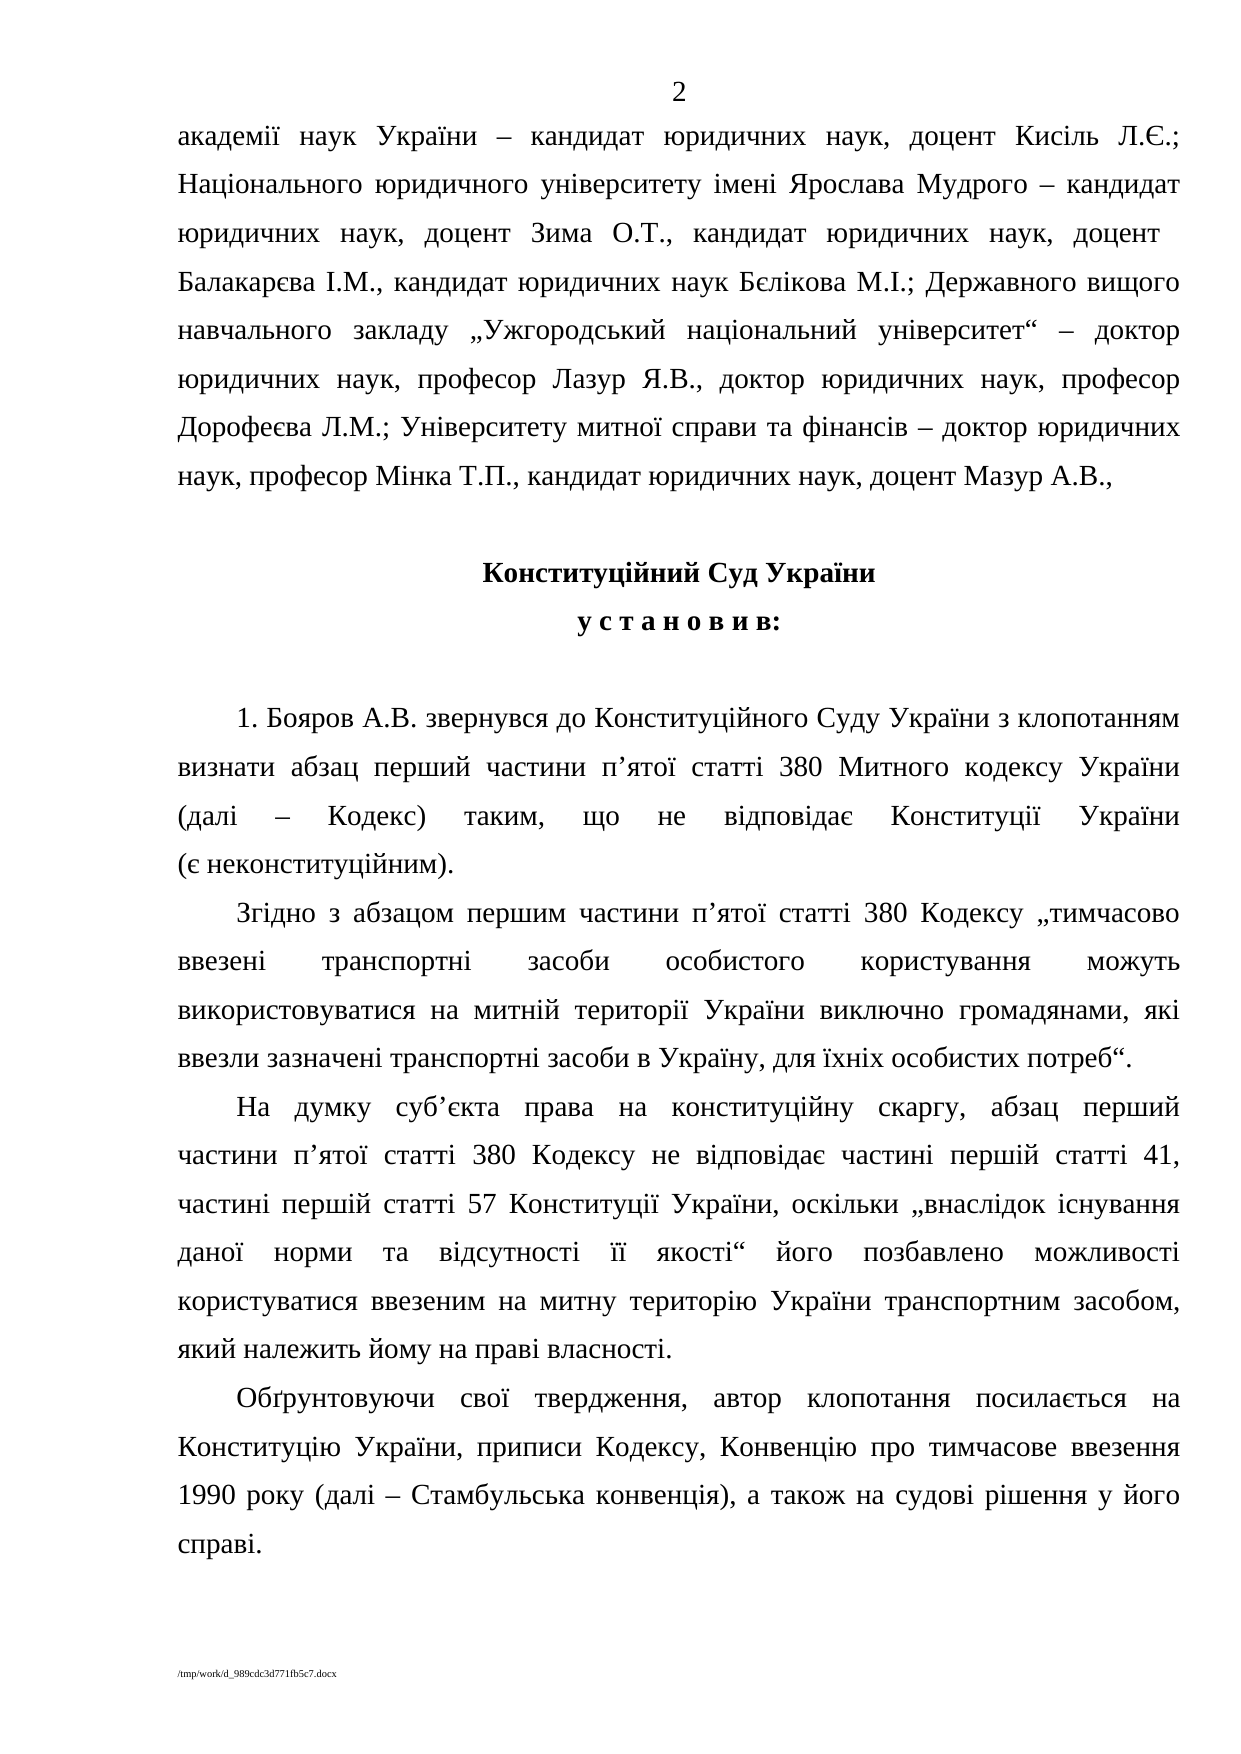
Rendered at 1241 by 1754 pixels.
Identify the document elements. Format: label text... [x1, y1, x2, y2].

text Обґрунтовуючи свої твердження, автор клопотання посилається на Конституцію України, приписи Кодексу, Конвенцію про тимчасове ввезення 1990 року (далі – Стамбульська конвенція), а також на судові рішення у його справі. [177, 1380, 1181, 1559]
text Конституційний Суд України [177, 555, 1181, 588]
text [177, 118, 1181, 491]
text На думку суб’єкта права на конституційну скаргу, абзац перший частини п’ятої статті 380 Кодексу не відповідає частині першій статті 41, частині першій статті 57 Конституції України, оскільки „внаслідок існування даної норми та відсутності її якості“ його позбавлено можливості користуватися ввезеним на митну територію України транспортним засобом, який належить йому на праві власності. [177, 1089, 1181, 1365]
text у с т а н о в и в: [177, 603, 1181, 637]
text Згідно з абзацом першим частини п’ятої статті 380 Кодексу „тимчасово ввезені транспортні засоби особистого користування можуть використовуватися на митній території України виключно громадянами, які ввезли зазначені транспортні засоби в Україну, для їхніх особистих потреб“. [177, 895, 1181, 1074]
text 1. Бояров А.В. звернувся до Конституційного Суду України з клопотанням визнати абзац перший частини п’ятої статті 380 Митного кодексу України (далі – Кодекс) таким, що не відповідає Конституції України (є неконституційним). [177, 701, 1181, 880]
